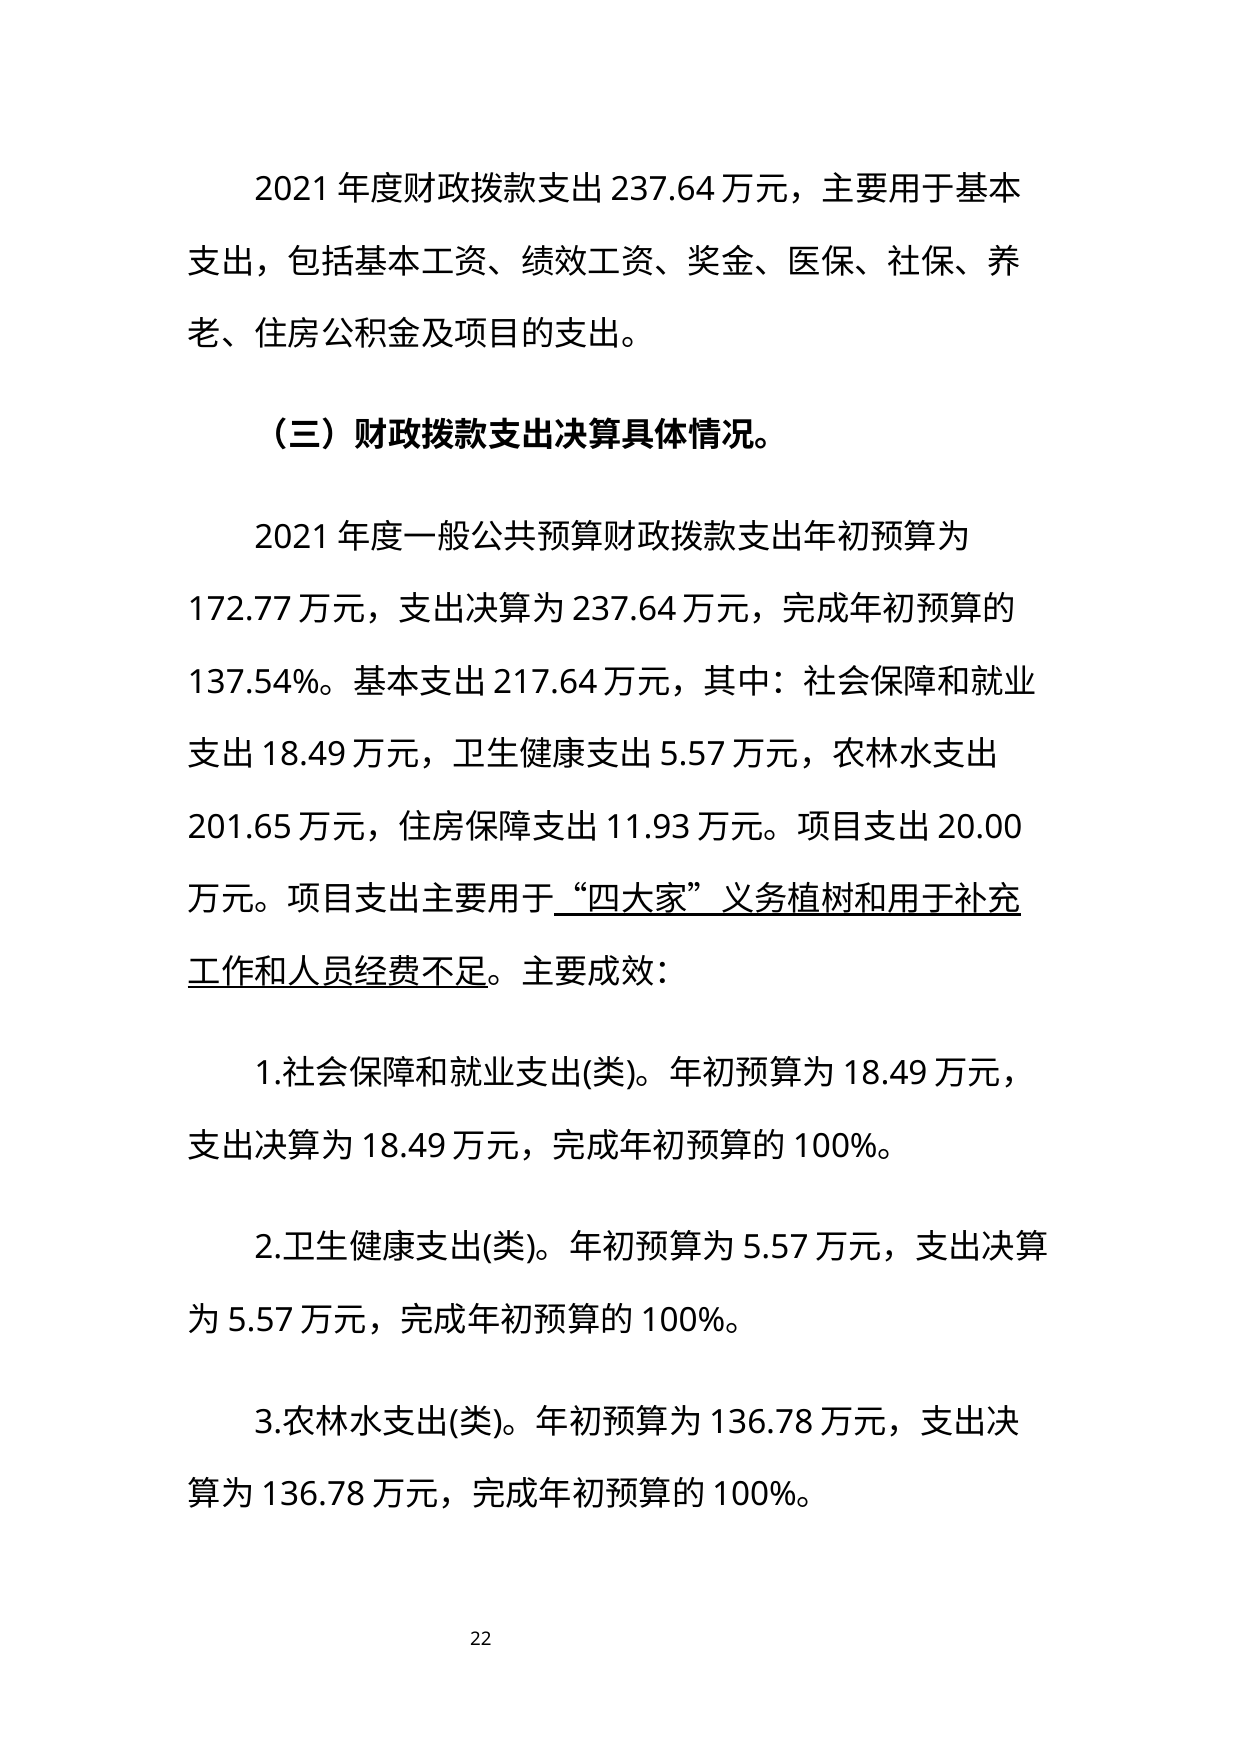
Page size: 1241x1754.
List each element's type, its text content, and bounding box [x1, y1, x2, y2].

text 1.社会保障和就业支出(类)。年初预算为18.49万元，支出决算为18.49万元，完成年初预算的100%。 [187, 1046, 1053, 1167]
text 2.卫生健康支出(类)。年初预算为5.57万元，支出决算为5.57万元，完成年初预算的100%。 [187, 1220, 1053, 1341]
text 2021年度财政拨款支出237.64万元，主要用于基本支出，包括基本工资、绩效工资、奖金、医保、社保、养老、住房公积金及项目的支出。 [187, 162, 1053, 355]
text 3.农林水支出(类)。年初预算为136.78万元，支出决算为136.78万元，完成年初预算的100%。 [187, 1394, 1053, 1515]
text 2021年度一般公共预算财政拨款支出年初预算为172.77万元，支出决算为237.64万元，完成年初预算的137.54%。基本支出217.64万元，其中：社会保障和就业支出18.49万元，卫生健康支出5.57万元，农林水支出201.65万元，住房保障支出11.93万元。项目支出20.00万元。项目支出主要用于“四大家”义务植树和用于补充工作和人员经费不足。主要成效： [187, 510, 1053, 993]
text （三）财政拨款支出决算具体情况。 [187, 408, 1053, 456]
